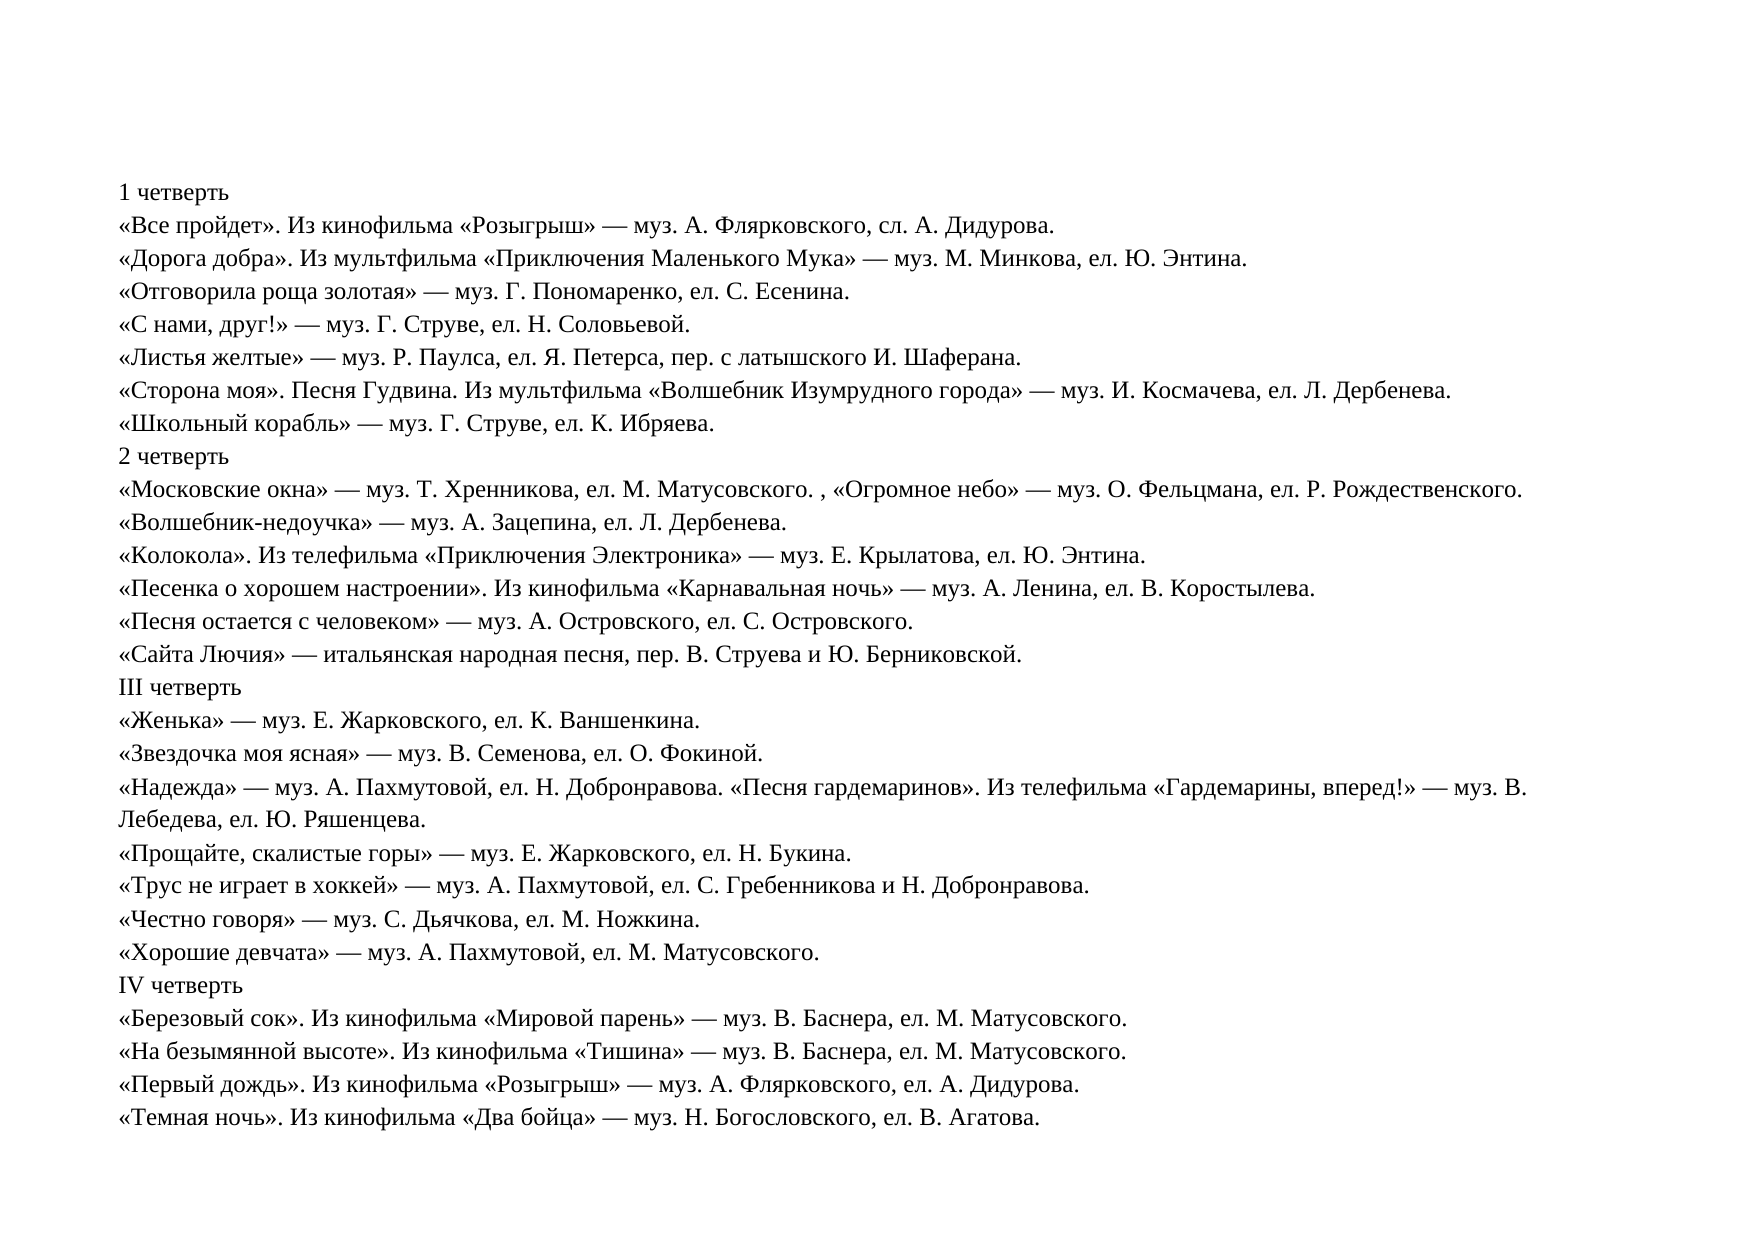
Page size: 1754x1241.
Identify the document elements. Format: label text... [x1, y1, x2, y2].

text «Сайта Лючия» — итальянская народная песня, пер. В. Струева и Ю. Берниковской. [118, 639, 1636, 668]
text 1 четверть [118, 177, 1636, 206]
text «Прощайте, скалистые горы» — муз. Е. Жарковского, ел. Н. Букина. [118, 838, 1636, 866]
text «Березовый сок». Из кинофильма «Мировой парень» — муз. В. Баснера, ел. М. Матусовского. [118, 1003, 1636, 1031]
text «Звездочка моя ясная» — муз. В. Семенова, ел. О. Фокиной. [118, 738, 1636, 767]
text «Листья желтые» — муз. Р. Паулса, ел. Я. Петерса, пер. с латышского И. Шаферана. [118, 342, 1636, 371]
text 2 четверть [118, 441, 1636, 470]
text III четверть [118, 672, 1636, 701]
text IV четверть [118, 970, 1636, 998]
text «На безымянной высоте». Из кинофильма «Тишина» — муз. В. Баснера, ел. М. Матусовского. [118, 1036, 1636, 1064]
text «Честно говоря» — муз. С. Дьячкова, ел. М. Ножкина. [118, 904, 1636, 932]
text «Хорошие девчата» — муз. А. Пахмутовой, ел. М. Матусовского. [118, 937, 1636, 965]
text «Первый дождь». Из кинофильма «Розыгрыш» — муз. А. Флярковского, ел. А. Дидурова. [118, 1069, 1636, 1097]
text «Женька» — муз. Е. Жарковского, ел. К. Ваншенкина. [118, 706, 1636, 734]
text «Песенка о хорошем настроении». Из кинофильма «Карнавальная ночь» — муз. А. Ленина, ел. В. Коростылева. [118, 573, 1636, 602]
text «Все пройдет». Из кинофильма «Розыгрыш» — муз. А. Флярковского, сл. А. Дидурова. [118, 210, 1636, 239]
text «Надежда» — муз. А. Пахмутовой, ел. Н. Добронравова. «Песня гардемаринов». Из телефильма «Гардемарины, вперед!» — муз. В. Лебедева, ел. Ю. Ряшенцева. [118, 772, 1636, 833]
text «Волшебник-недоучка» — муз. А. Зацепина, ел. Л. Дербенева. [118, 507, 1636, 536]
text «С нами, друг!» — муз. Г. Струве, ел. Н. Соловьевой. [118, 309, 1636, 338]
text «Отговорила роща золотая» — муз. Г. Пономаренко, ел. С. Есенина. [118, 276, 1636, 305]
text «Колокола». Из телефильма «Приключения Электроника» — муз. Е. Крылатова, ел. Ю. Энтина. [118, 540, 1636, 569]
text «Песня остается с человеком» — муз. А. Островского, ел. С. Островского. [118, 606, 1636, 635]
text «Темная ночь». Из кинофильма «Два бойца» — муз. Н. Богословского, ел. В. Агатова. [118, 1102, 1636, 1131]
text «Дорога добра». Из мультфильма «Приключения Маленького Мука» — муз. М. Минкова, ел. Ю. Энтина. [118, 243, 1636, 272]
text «Московские окна» — муз. Т. Хренникова, ел. М. Матусовского. , «Огромное небо» — муз. О. Фельцмана, ел. Р. Рождественского. [118, 474, 1636, 503]
text «Трус не играет в хоккей» — муз. А. Пахмутовой, ел. С. Гребенникова и Н. Добронравова. [118, 871, 1636, 899]
text «Школьный корабль» — муз. Г. Струве, ел. К. Ибряева. [118, 408, 1636, 437]
text «Сторона моя». Песня Гудвина. Из мультфильма «Волшебник Изумрудного города» — муз. И. Космачева, ел. Л. Дербенева. [118, 375, 1636, 404]
